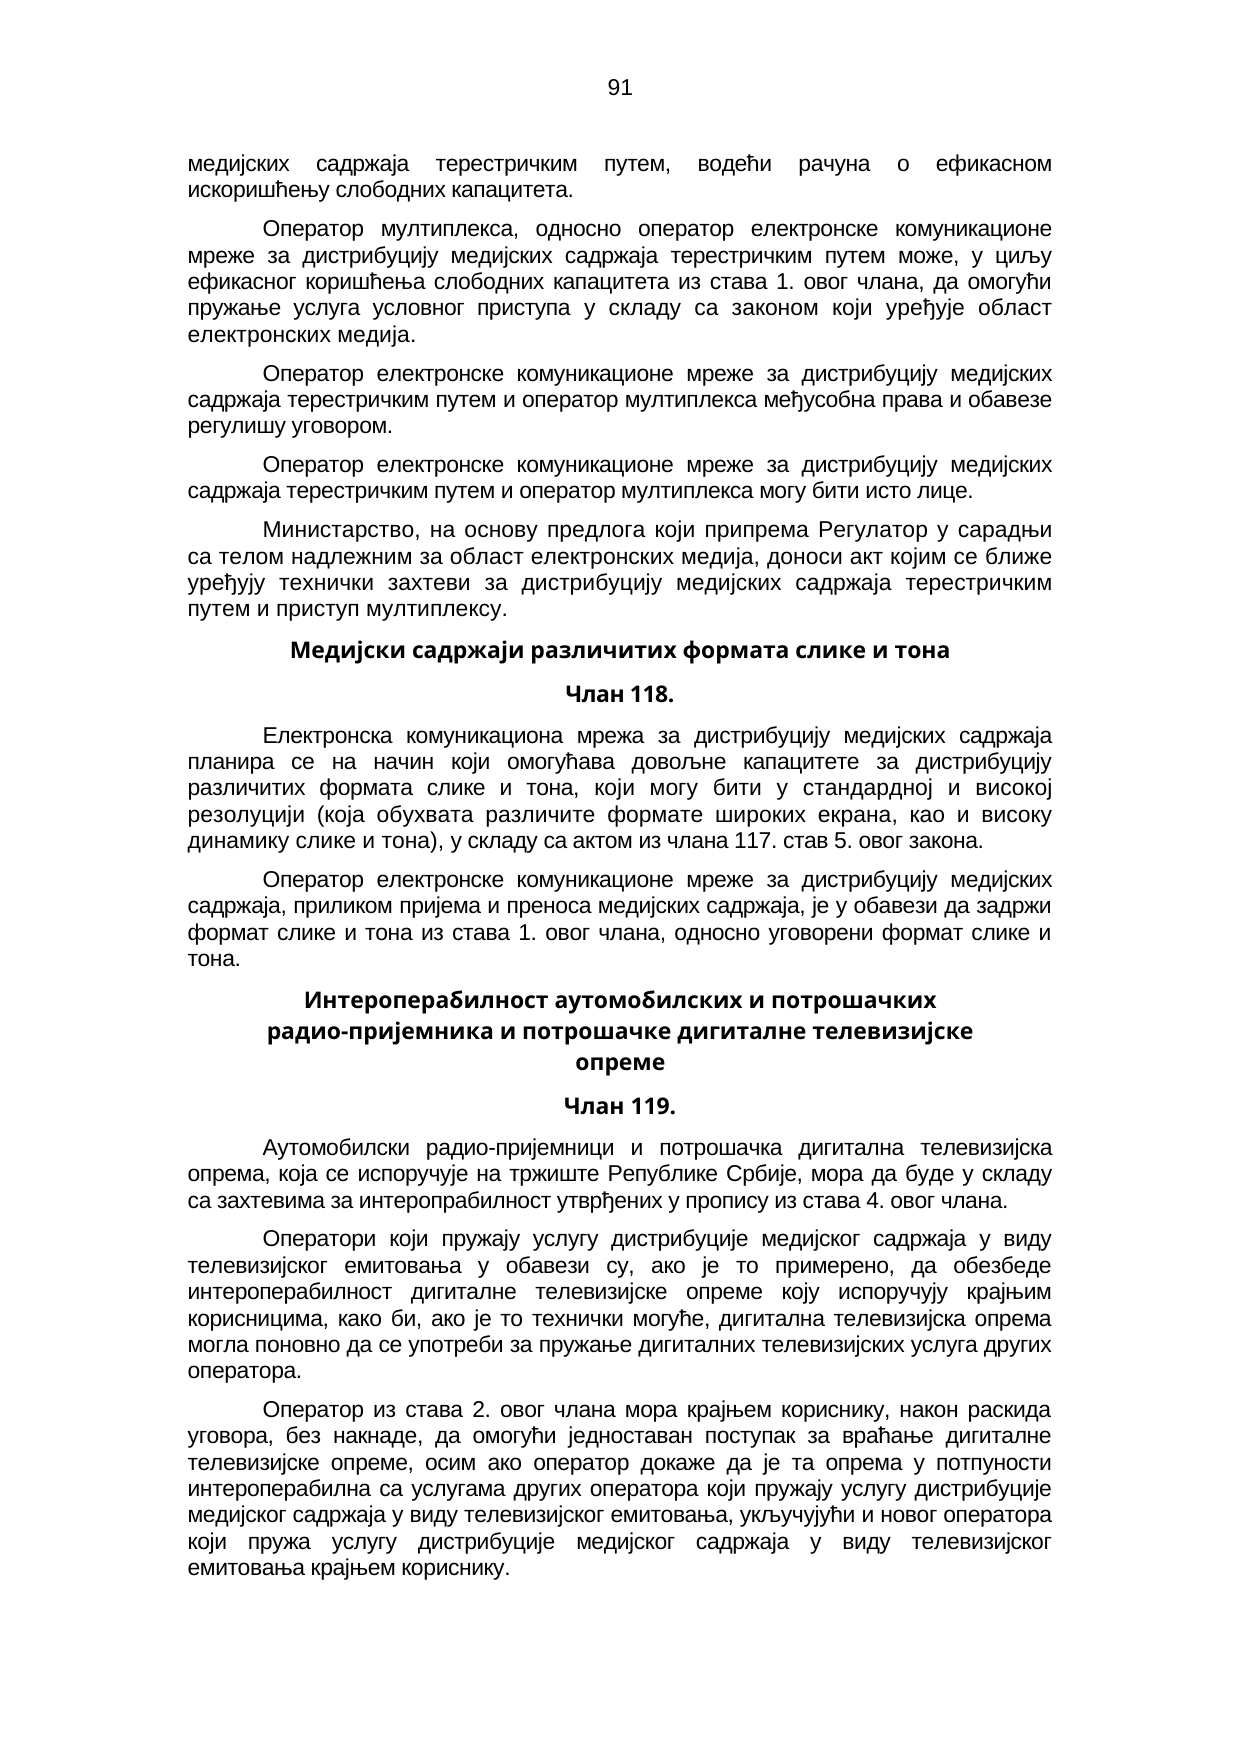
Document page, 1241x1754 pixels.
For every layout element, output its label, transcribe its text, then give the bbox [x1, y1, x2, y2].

text Министарство, на основу предлога који припрема Регулатор у сарадњи са телом надлежним за област електронских медија, доноси акт којим се ближе уређују технички захтеви за дистрибуцију медијских садржаја терестричким путем и приступ мултиплексу. [187, 516, 1053, 622]
text Члан 118. [262, 678, 978, 709]
text Медијски садржаји различитих формата слике и тона [262, 634, 978, 665]
text Оператори који пружају услугу дистрибуције медијског садржаја у виду телевизијског емитовања у обавези су, ако је то примерено, да обезбеде интероперабилност дигиталне телевизијске опреме коју испоручују крајњим корисницима, како би, ако је то технички могуће, дигитална телевизијска опрема могла поновно да се употреби за пружање дигиталних телевизијских услуга других оператора. [187, 1225, 1053, 1383]
text Аутомобилски радио-пријемници и потрошачка дигитална телевизијска опрема, која се испоручује на тржиште Републике Србије, мора да буде у складу са захтевима за интеропрабилност утврђених у пропису из става 4. овог члана. [187, 1134, 1053, 1213]
text Оператор електронске комуникационе мреже за дистрибуцију медијских садржаја терестричким путем и оператор мултиплекса међусобна права и обавезе регулишу уговором. [187, 359, 1053, 438]
text Оператор електронске комуникационе мреже за дистрибуцију медијских садржаја, приликом пријема и преноса медијских садржаја, је у обавези да задржи формат слике и тона из става 1. овог члана, односно уговорени формат слике и тона. [187, 866, 1053, 971]
text Оператор мултиплекса, односно оператор електронске комуникационе мреже за дистрибуцију медијских садржаја терестричким путем може, у циљу ефикасног коришћења слободних капацитета из става 1. овог члана, да омогући пружање услуга условног приступа у складу са законом који уређује област електронских медија. [187, 215, 1053, 347]
text Оператор из става 2. овог члана мора крајњем кориснику, након раскида уговора, без накнаде, да омогући једноставан поступак за враћање дигиталне телевизијске опреме, осим ако оператор докаже да је та опрема у потпуности интероперабилна са услугама других оператора који пружају услугу дистрибуције медијског садржаја у виду телевизијског емитовања, укључујући и новог оператора који пружа услугу дистрибуције медијског садржаја у виду телевизијског емитовања крајњем кориснику. [187, 1396, 1053, 1581]
text Интероперабилност аутомобилских и потрошачких радио-пријемника и потрошачке дигиталне телевизијске опреме [262, 984, 978, 1078]
text Члан 119. [262, 1090, 978, 1121]
text Електронска комуникациона мрежа за дистрибуцију медијских садржаја планира се на начин који омогућава довољне капацитете за дистрибуцију различитих формата слике и тона, који могу бити у стандардној и високој резолуцији (која обухвата различите формате широких екрана, као и високу динамику слике и тона), у складу са актом из члана 117. став 5. овог закона. [187, 722, 1053, 853]
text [187, 150, 1053, 203]
text Оператор електронске комуникационе мреже за дистрибуцију медијских садржаја терестричким путем и оператор мултиплекса могу бити исто лице. [187, 451, 1053, 504]
